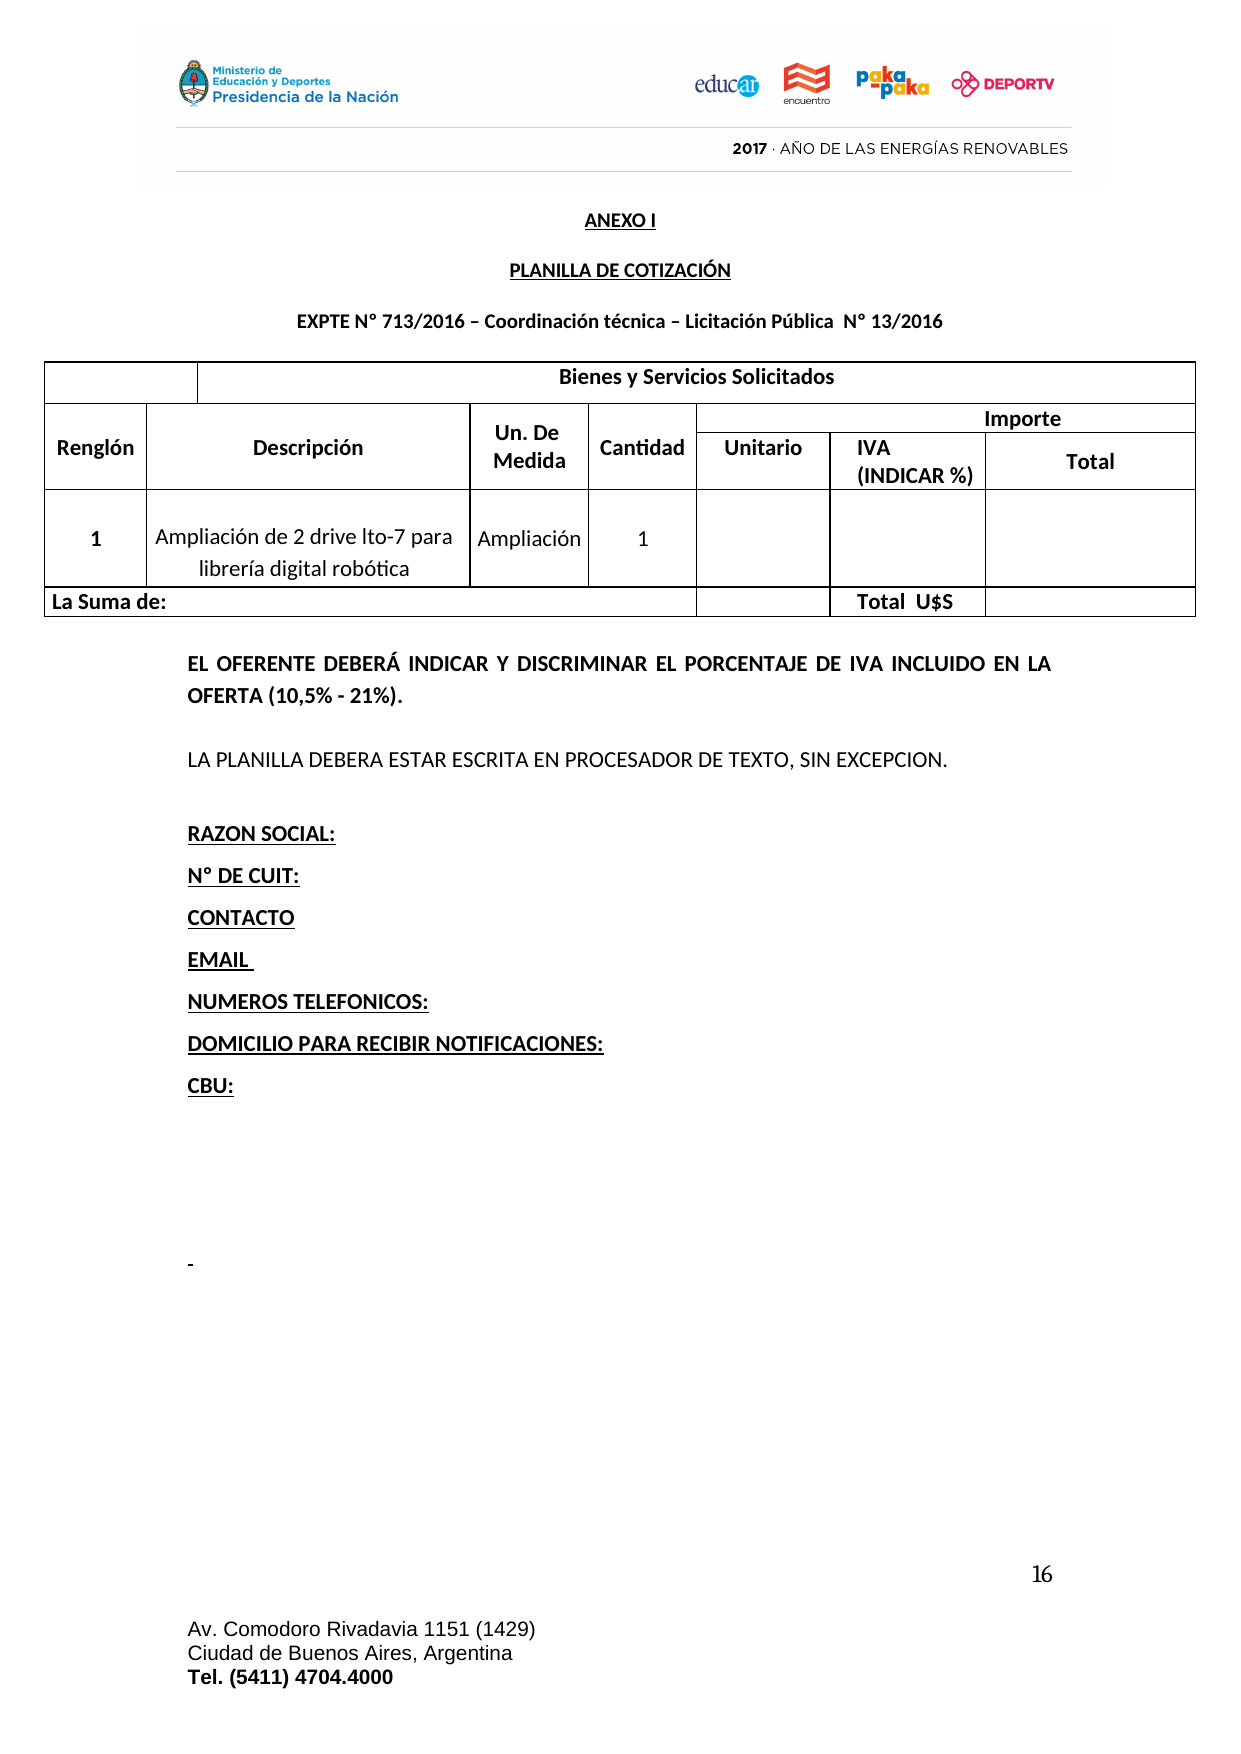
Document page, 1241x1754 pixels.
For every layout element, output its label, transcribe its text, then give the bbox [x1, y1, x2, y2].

table_cell Unitario [697, 433, 829, 489]
table_cell [831, 490, 849, 586]
table_cell [831, 433, 849, 489]
table_cell [697, 588, 829, 616]
table_cell Ampliación de 2 drive lto-7 para librería digital robótica [147, 490, 469, 586]
table_header [45, 363, 197, 403]
text Nº DE CUIT: [187, 861, 1053, 889]
table_header Bienes y Servicios Solicitados [198, 363, 1195, 403]
table_cell [697, 490, 829, 586]
table_cell [697, 404, 849, 432]
text NUMEROS TELEFONICOS: [187, 987, 1053, 1015]
table_cell Total U$S [850, 588, 985, 616]
picture [138, 23, 1109, 188]
table_cell IVA (INDICAR %) [850, 433, 985, 489]
table_cell Ampliación [471, 490, 588, 586]
table_cell La Suma de: [45, 588, 696, 616]
text CBU: [187, 1071, 1053, 1099]
table_cell 1 [45, 490, 146, 586]
table_cell [831, 588, 849, 616]
table_cell Un. De Medida [471, 404, 588, 489]
text ANEXO I [187, 207, 1053, 232]
text LA PLANILLA DEBERA ESTAR ESCRITA EN PROCESADOR DE TEXTO, SIN EXCEPCION. [187, 745, 1053, 773]
table_cell Renglón [45, 404, 146, 489]
text EMAIL [187, 945, 1053, 973]
table_cell 1 [589, 490, 696, 586]
table_cell [986, 588, 1195, 616]
table_cell [850, 490, 985, 586]
text EXPTE Nº 713/2016 – Coordinación técnica – Licitación Pública Nº 13/2016 [187, 308, 1053, 333]
table_cell Cantidad [589, 404, 696, 489]
table_cell [986, 490, 1195, 586]
table_cell Total [986, 433, 1195, 489]
text DOMICILIO PARA RECIBIR NOTIFICACIONES: [187, 1029, 1053, 1057]
text RAZON SOCIAL: [187, 819, 1053, 847]
text CONTACTO [187, 903, 1053, 931]
table_cell Descripción [147, 404, 469, 489]
text PLANILLA DE COTIZACIÓN [187, 257, 1053, 283]
text EL OFERENTE DEBERÁ INDICAR Y DISCRIMINAR EL PORCENTAJE DE IVA INCLUIDO EN LA OFERTA (10,5% - 21%). [187, 649, 1053, 709]
table_cell Importe [850, 404, 1195, 432]
